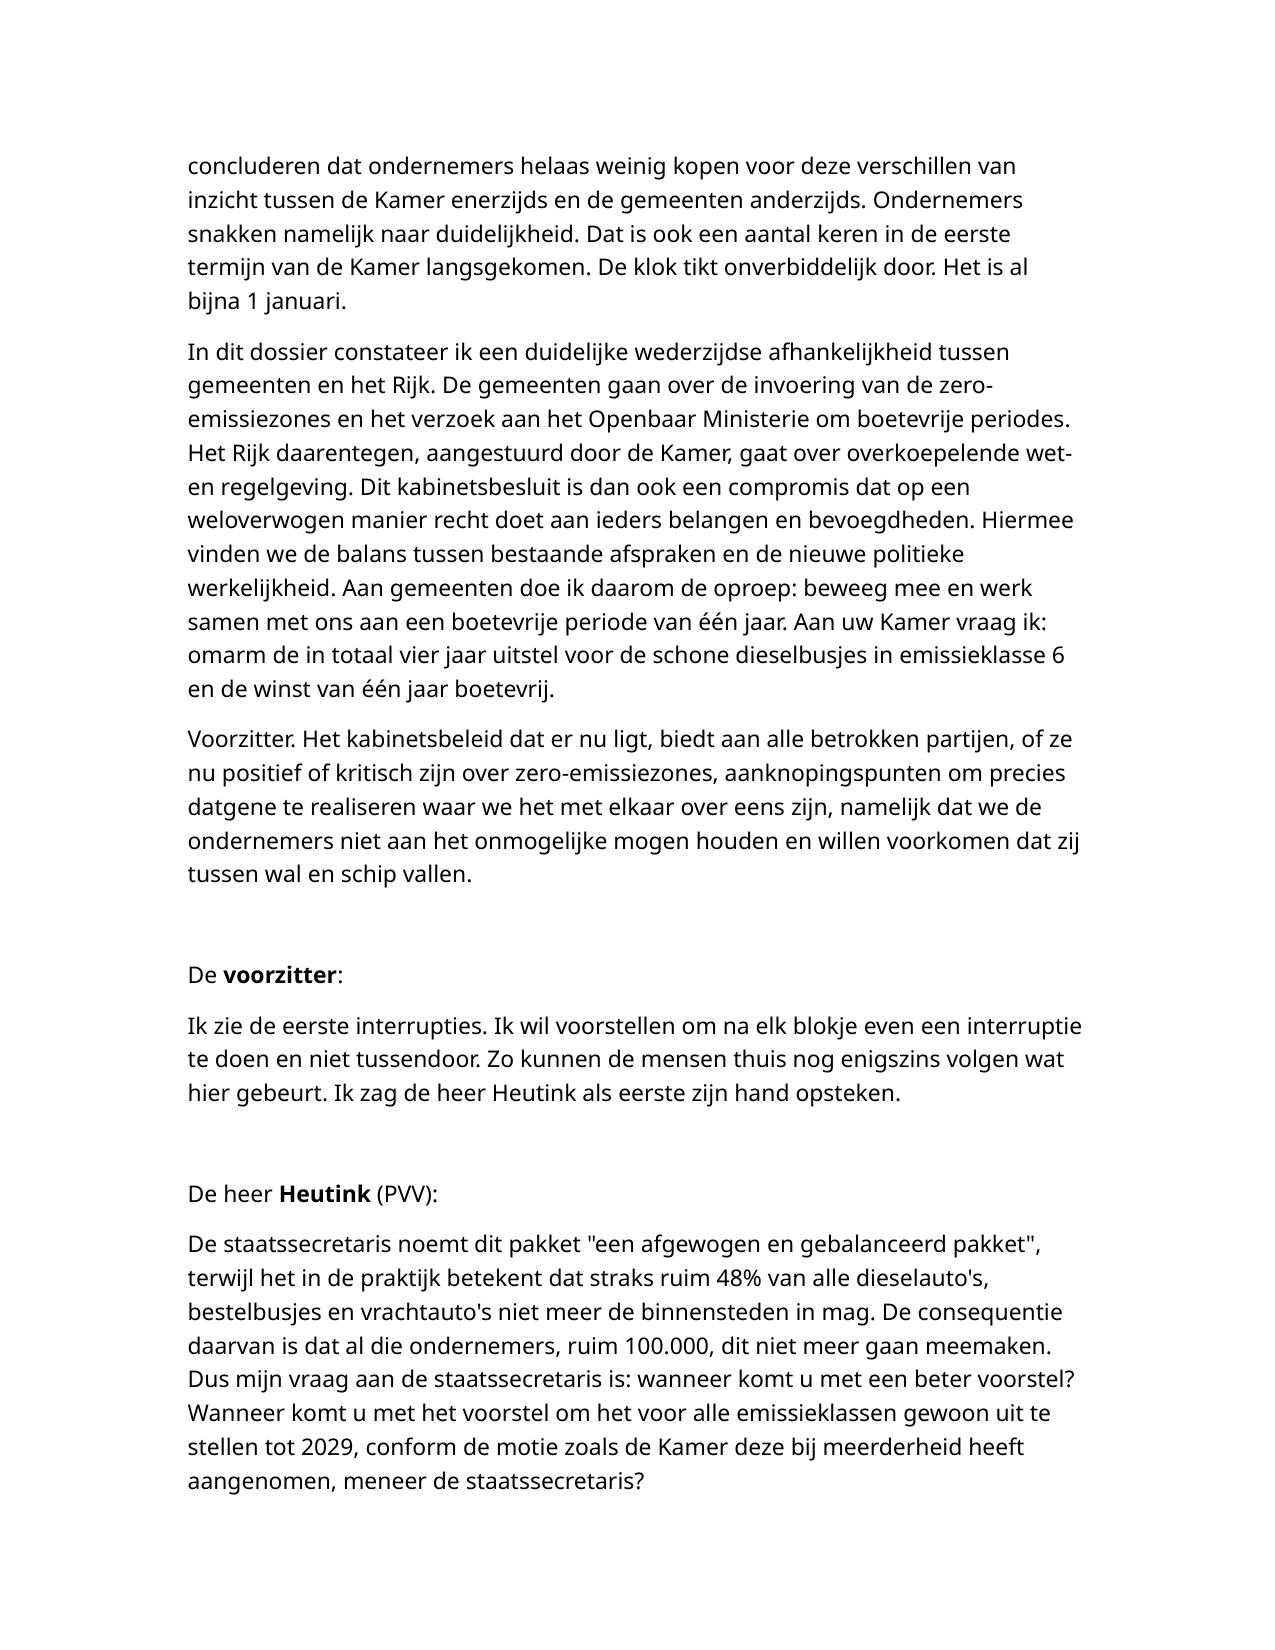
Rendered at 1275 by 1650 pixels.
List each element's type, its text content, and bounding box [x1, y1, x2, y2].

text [187, 150, 1087, 316]
text Voorzitter. Het kabinetsbeleid dat er nu ligt, biedt aan alle betrokken partijen, of ze nu positief of kritisch zijn over zero-emissiezones, aanknopingspunten om precies datgene te realiseren waar we het met elkaar over eens zijn, namelijk dat we de ondernemers niet aan het onmogelijke mogen houden en willen voorkomen dat zij tussen wal en schip vallen. [187, 723, 1087, 889]
text De heer Heutink (PVV): [187, 1178, 1087, 1209]
text De voorzitter: [187, 959, 1087, 990]
text Ik zie de eerste interrupties. Ik wil voorstellen om na elk blokje even een interruptie te doen en niet tussendoor. Zo kunnen de mensen thuis nog enigszins volgen wat hier gebeurt. Ik zag de heer Heutink als eerste zijn hand opsteken. [187, 1009, 1087, 1108]
text In dit dossier constateer ik een duidelijke wederzijdse afhankelijkheid tussen gemeenten en het Rijk. De gemeenten gaan over de invoering van de zero-emissiezones en het verzoek aan het Openbaar Ministerie om boetevrije periodes. Het Rijk daarentegen, aangestuurd door de Kamer, gaat over overkoepelende wet- en regelgeving. Dit kabinetsbesluit is dan ook een compromis dat op een weloverwogen manier recht doet aan ieders belangen en bevoegdheden. Hiermee vinden we de balans tussen bestaande afspraken en de nieuwe politieke werkelijkheid. Aan gemeenten doe ik daarom de oproep: beweeg mee en werk samen met ons aan een boetevrije periode van één jaar. Aan uw Kamer vraag ik: omarm de in totaal vier jaar uitstel voor de schone dieselbusjes in emissieklasse 6 en de winst van één jaar boetevrij. [187, 335, 1087, 704]
text De staatssecretaris noemt dit pakket "een afgewogen en gebalanceerd pakket", terwijl het in de praktijk betekent dat straks ruim 48% van alle dieselauto's, bestelbusjes en vrachtauto's niet meer de binnensteden in mag. De consequentie daarvan is dat al die ondernemers, ruim 100.000, dit niet meer gaan meemaken. Dus mijn vraag aan de staatssecretaris is: wanneer komt u met een beter voorstel? Wanneer komt u met het voorstel om het voor alle emissieklassen gewoon uit te stellen tot 2029, conform de motie zoals de Kamer deze bij meerderheid heeft aangenomen, meneer de staatssecretaris? [187, 1228, 1087, 1496]
